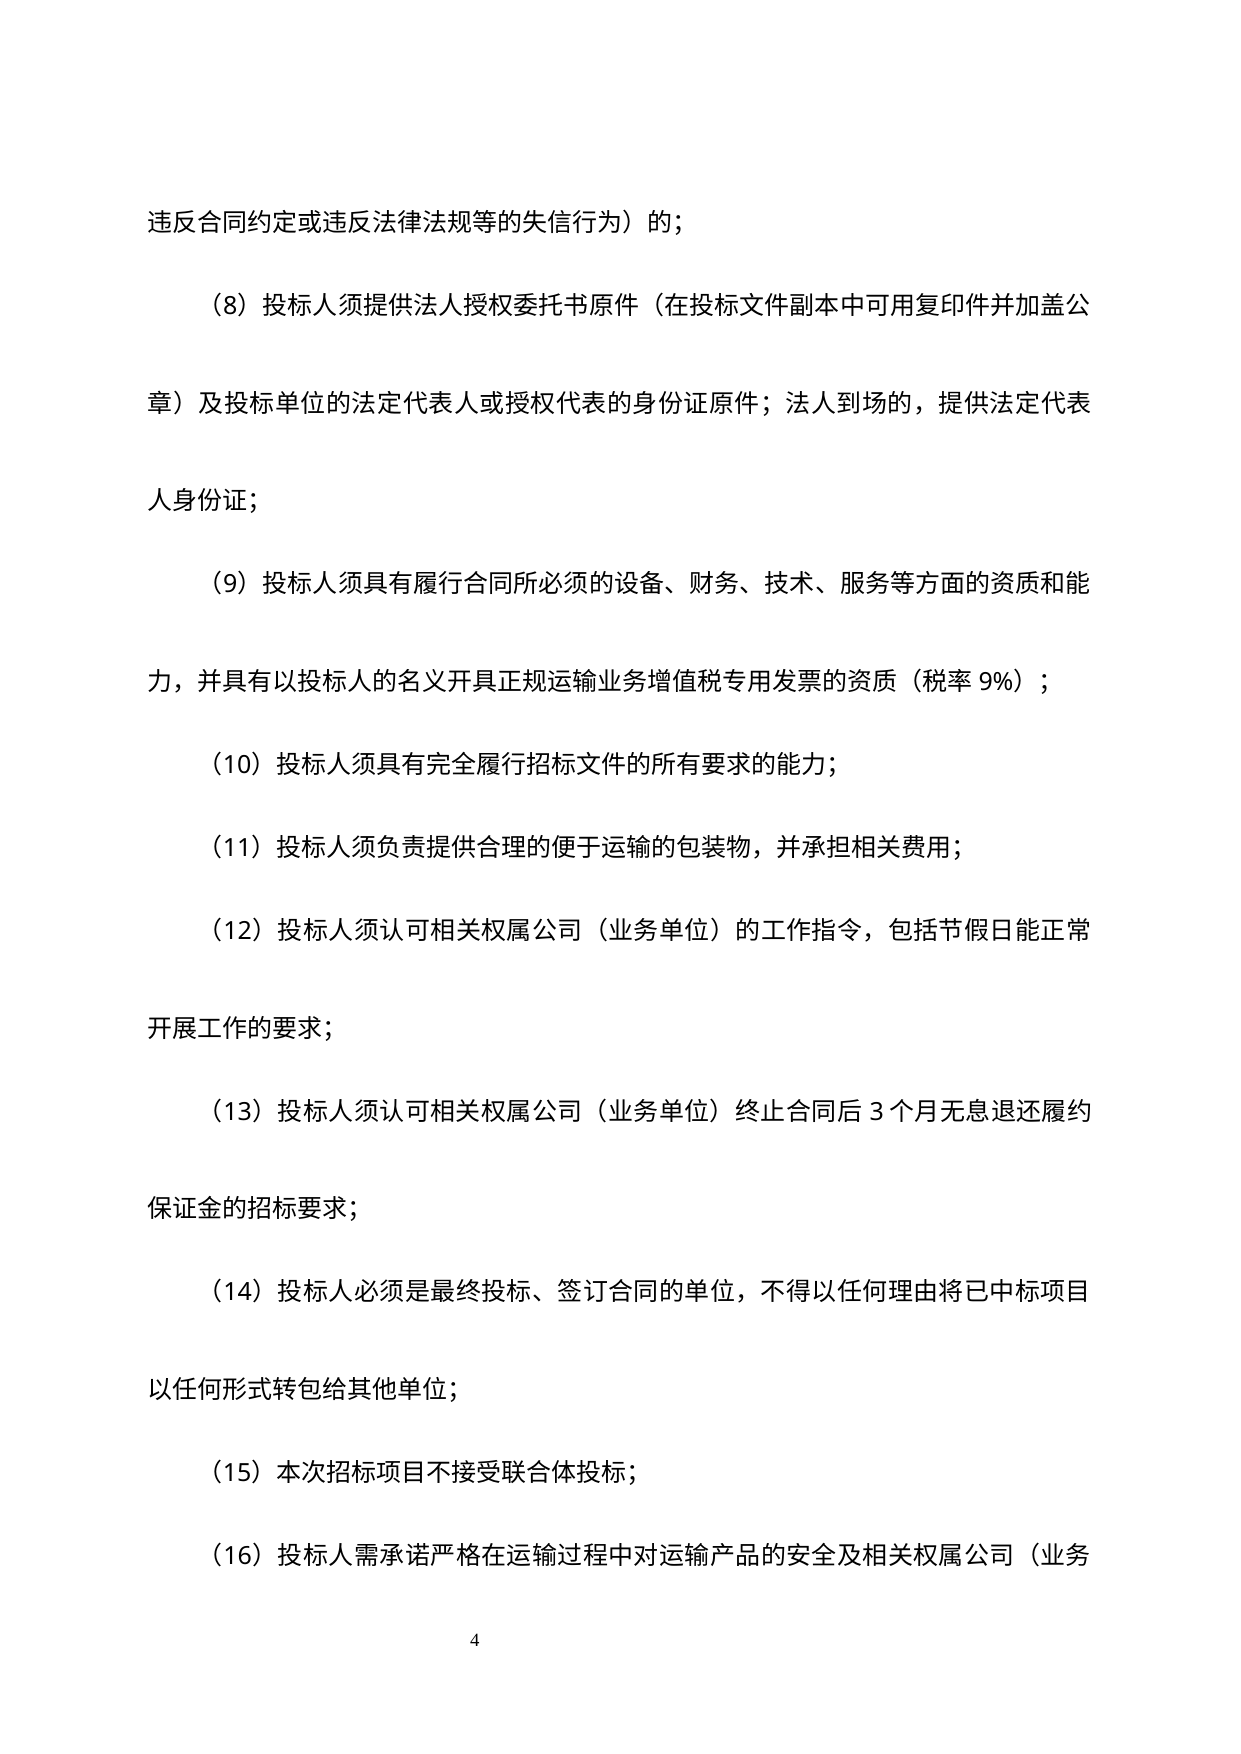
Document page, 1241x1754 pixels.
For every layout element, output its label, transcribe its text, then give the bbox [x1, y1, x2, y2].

text （9）投标人须具有履行合同所必须的设备、财务、技术、服务等方面的资质和能力，并具有以投标人的名义开具正规运输业务增值税专用发票的资质（税率 9%）； [148, 549, 1092, 712]
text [148, 1521, 1092, 1586]
text （8）投标人须提供法人授权委托书原件（在投标文件副本中可用复印件并加盖公章）及投标单位的法定代表人或授权代表的身份证原件；法人到场的，提供法定代表人身份证； [148, 271, 1092, 531]
text （11）投标人须负责提供合理的便于运输的包装物，并承担相关费用； [148, 813, 1092, 878]
text （15）本次招标项目不接受联合体投标； [148, 1438, 1092, 1503]
text （10）投标人须具有完全履行招标文件的所有要求的能力； [148, 730, 1092, 795]
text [148, 188, 1092, 253]
text （13）投标人须认可相关权属公司（业务单位）终止合同后 3个月无息退还履约保证金的招标要求； [148, 1077, 1092, 1239]
text （14）投标人必须是最终投标、签订合同的单位，不得以任何理由将已中标项目以任何形式转包给其他单位； [148, 1257, 1092, 1420]
text （12）投标人须认可相关权属公司（业务单位）的工作指令，包括节假日能正常开展工作的要求； [148, 896, 1092, 1059]
